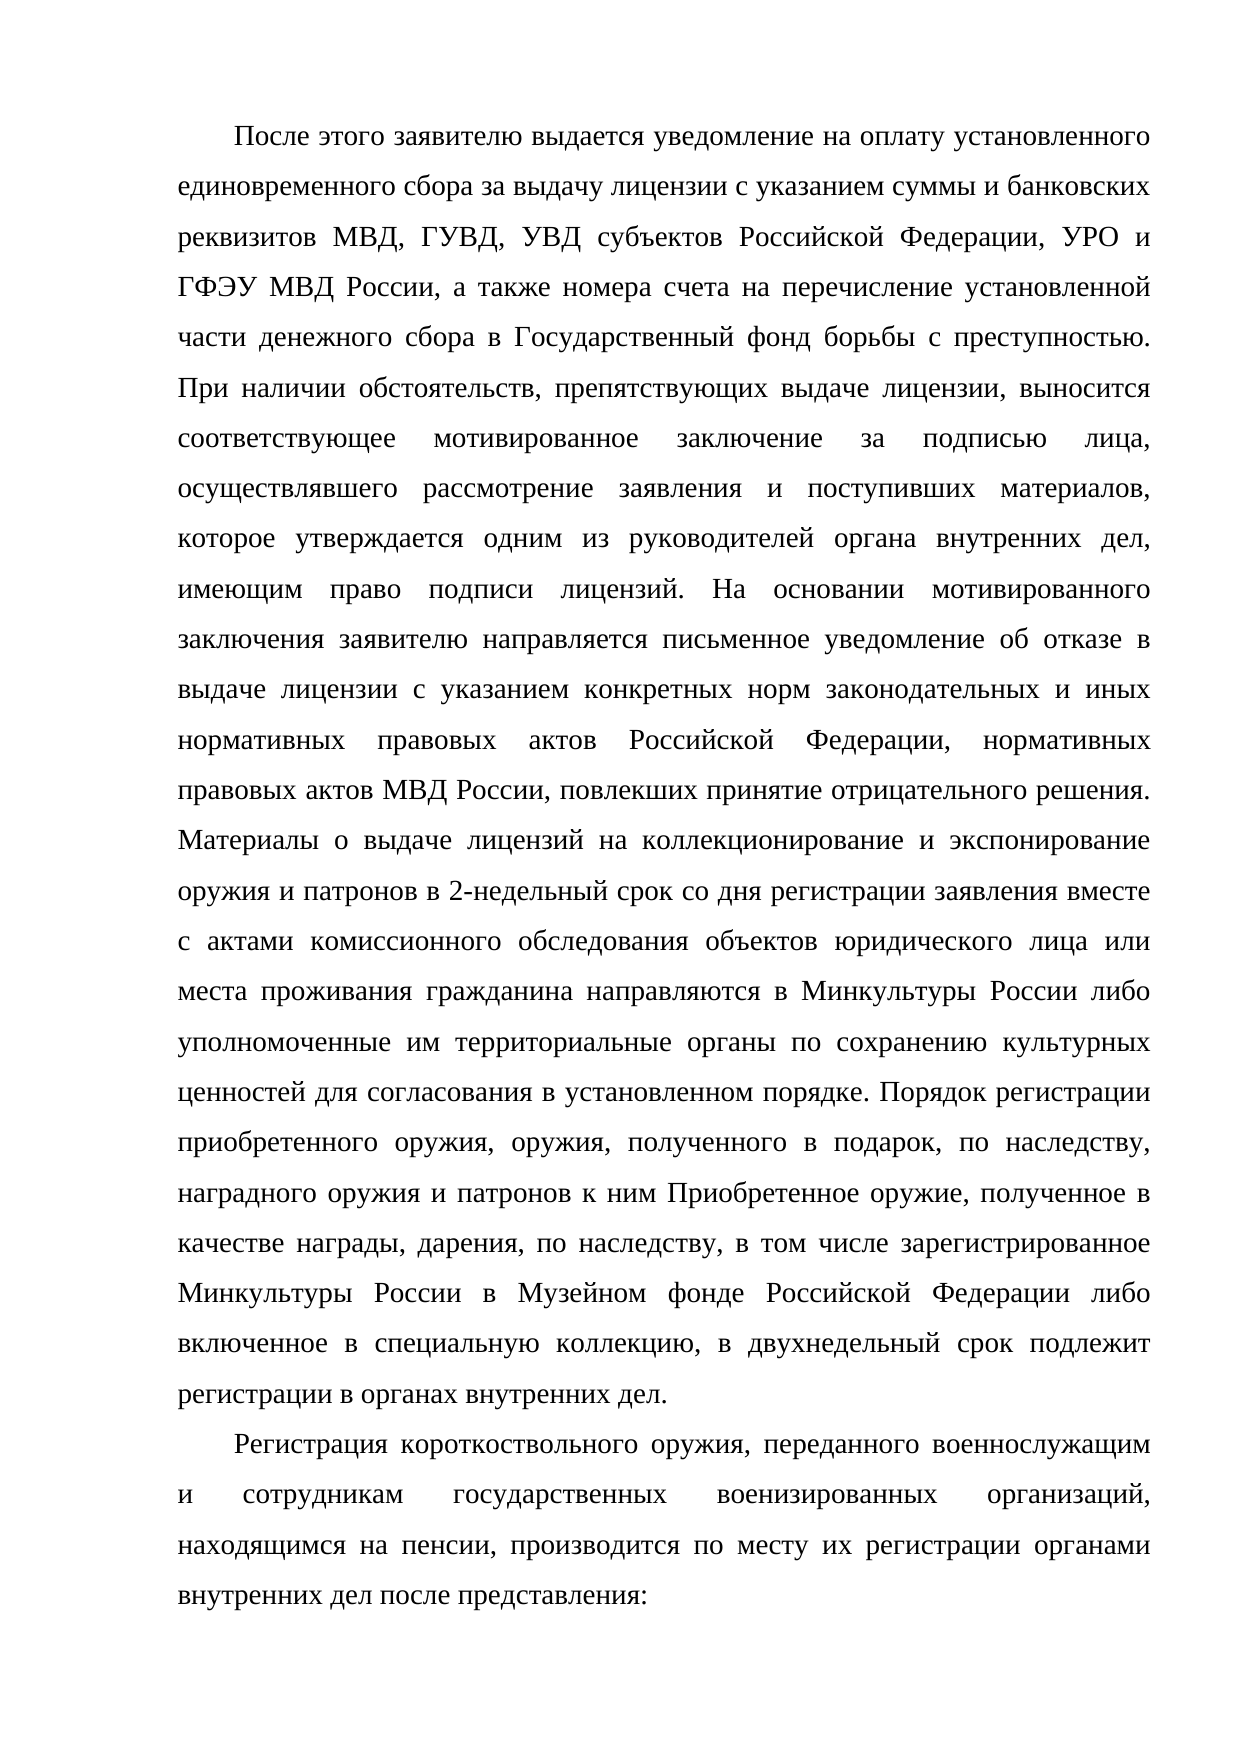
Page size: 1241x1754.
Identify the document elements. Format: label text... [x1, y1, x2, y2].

text После этого заявителю выдается уведомление на оплату установленного единовременного сбора за выдачу лицензии с указанием суммы и банковских реквизитов МВД, ГУВД, УВД субъектов Российской Федерации, УРО и ГФЭУ МВД России, а также номера счета на перечисление установленной части денежного сбора в Государственный фонд борьбы с преступностью. При наличии обстоятельств, препятствующих выдаче лицензии, выносится соответствующее мотивированное заключение за подписью лица, осуществлявшего рассмотрение заявления и поступивших материалов, которое утверждается одним из руководителей органа внутренних дел, имеющим право подписи лицензий. На основании мотивированного заключения заявителю направляется письменное уведомление об отказе в выдаче лицензии с указанием конкретных норм законодательных и иных нормативных правовых актов Российской Федерации, нормативных правовых актов МВД России, повлекших принятие отрицательного решения. Материалы о выдаче лицензий на коллекционирование и экспонирование оружия и патронов в 2-недельный срок со дня регистрации заявления вместе с актами комиссионного обследования объектов юридического лица или места проживания гражданина направляются в Минкультуры России либо уполномоченные им территориальные органы по сохранению культурных ценностей для согласования в установленном порядке. Порядок регистрации приобретенного оружия, оружия, полученного в подарок, по наследству, наградного оружия и патронов к ним Приобретенное оружие, полученное в качестве награды, дарения, по наследству, в том числе зарегистрированное Минкультуры России в Музейном фонде Российской Федерации либо включенное в специальную коллекцию, в двухнедельный срок подлежит регистрации в органах внутренних дел. [177, 118, 1152, 1409]
text Регистрация короткоствольного оружия, переданного военнослужащим и сотрудникам государственных военизированных организаций, находящимся на пенсии, производится по месту их регистрации органами внутренних дел после представления: [177, 1426, 1152, 1611]
